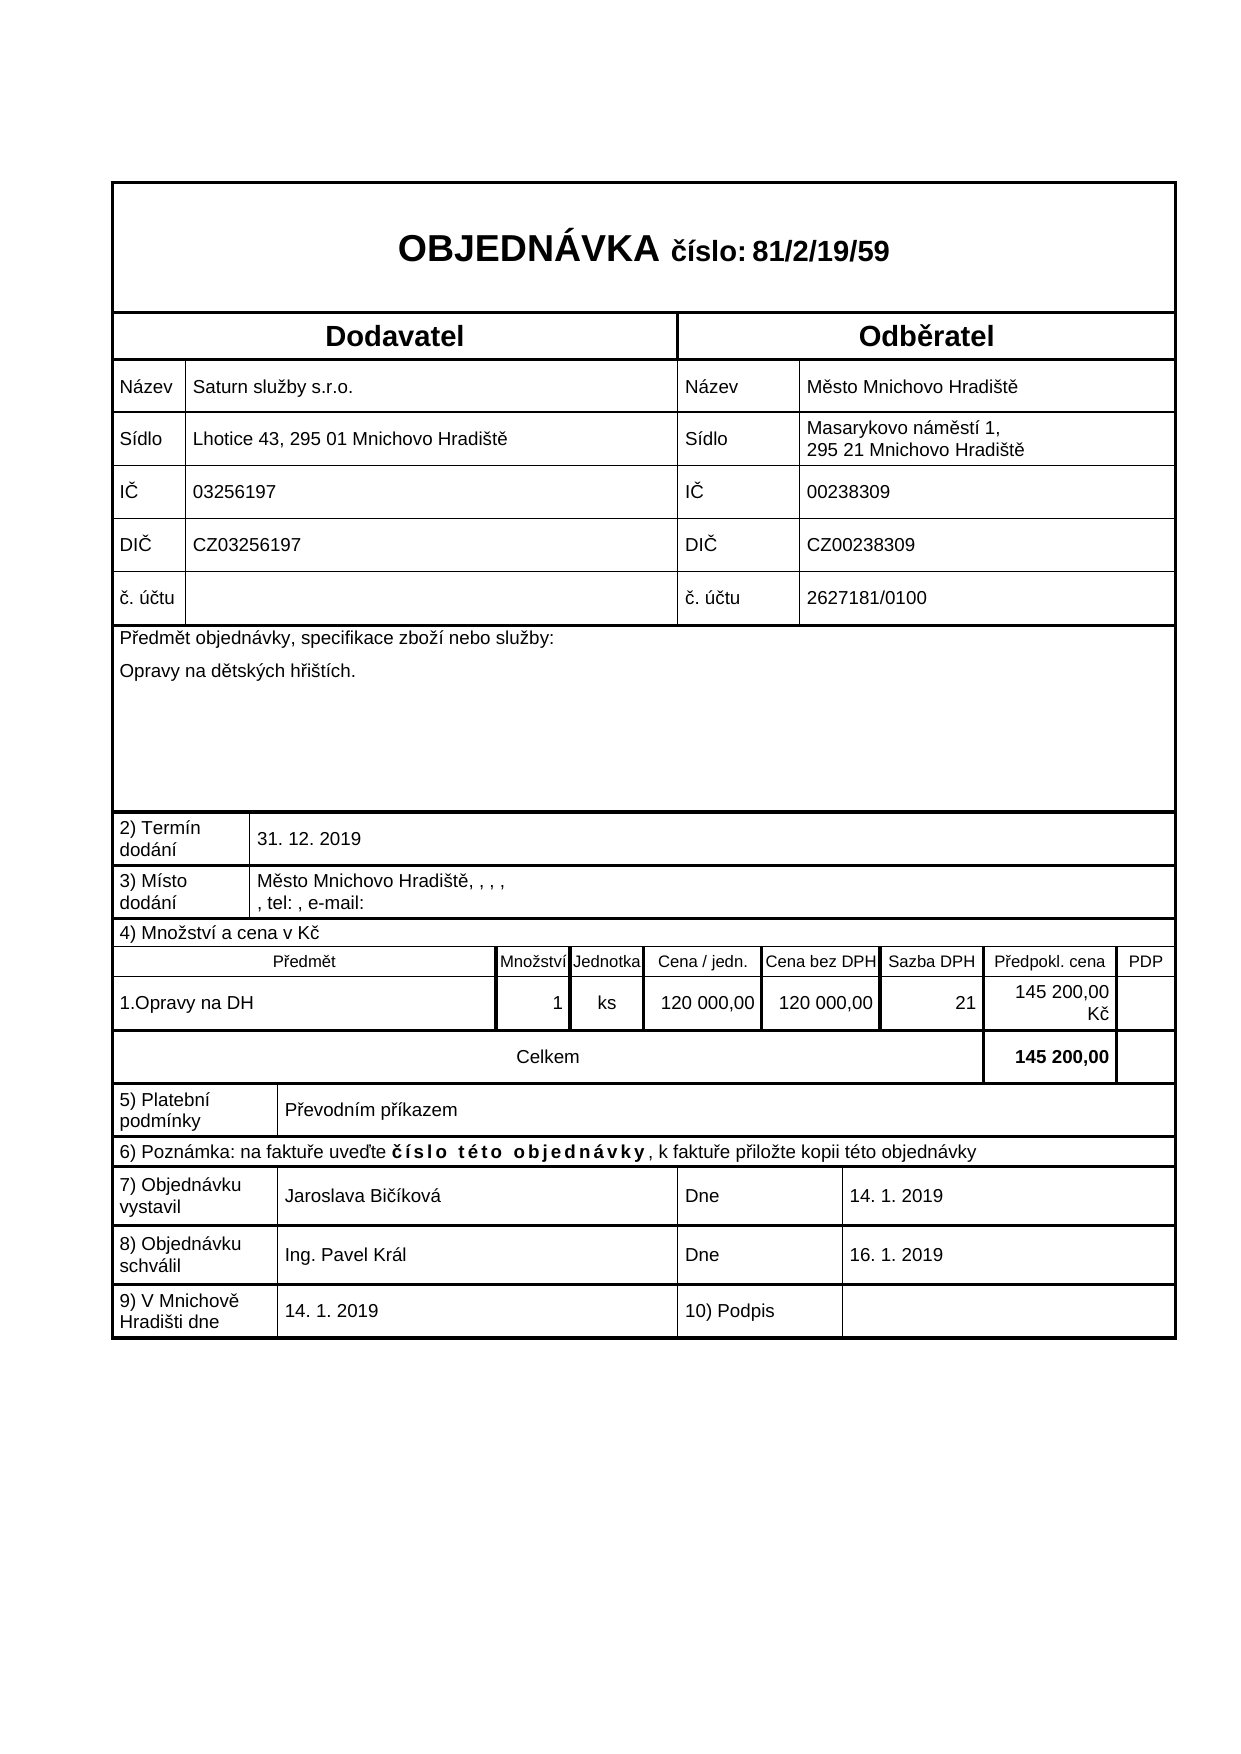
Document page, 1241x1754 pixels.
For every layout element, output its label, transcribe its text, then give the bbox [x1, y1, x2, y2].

table_cell 120 000,00 [645, 977, 760, 1029]
table_cell 00238309 [800, 466, 1174, 518]
table_cell 4) Množství a cena v Kč [114, 920, 1174, 946]
table_cell 2) Termín dodání [114, 814, 249, 863]
table_cell 145 200,00 [985, 1032, 1115, 1082]
table_cell CZ00238309 [800, 519, 1174, 571]
table_cell 21 [882, 977, 982, 1029]
table_cell 120 000,00 [763, 977, 878, 1029]
table_cell Město Mnichovo Hradiště [800, 361, 1174, 411]
table_cell Masarykovo náměstí 1, 295 21 Mnichovo Hradiště [800, 413, 1174, 464]
table_cell 14. 1. 2019 [278, 1286, 677, 1336]
table_cell [1118, 977, 1174, 1029]
table_cell PDP [1118, 947, 1174, 976]
table_cell 31. 12. 2019 [250, 814, 1174, 863]
table_cell 9) V Mnichově Hradišti dne [114, 1286, 277, 1336]
table_cell Cena bez DPH [763, 947, 878, 976]
table_cell [1118, 1032, 1174, 1082]
table_cell Název [678, 361, 799, 411]
table_header OBJEDNÁVKA číslo: 81/2/19/59 [114, 184, 1174, 311]
table_cell 16. 1. 2019 [843, 1227, 1174, 1283]
table_cell [186, 572, 677, 624]
table_cell č. účtu [678, 572, 799, 624]
table_cell Saturn služby s.r.o. [186, 361, 677, 411]
table_cell 5) Platební podmínky [114, 1085, 277, 1135]
table_cell IČ [114, 466, 185, 518]
table_cell Sídlo [678, 413, 799, 464]
table_cell 8) Objednávku schválil [114, 1227, 277, 1283]
table_cell Množství [498, 947, 568, 976]
table_cell Předmět [114, 947, 494, 976]
table_cell 03256197 [186, 466, 677, 518]
table_cell Odběratel [679, 314, 1174, 358]
table_cell 14. 1. 2019 [843, 1168, 1174, 1223]
table_cell ks [572, 977, 642, 1029]
table_cell Celkem [114, 1032, 982, 1082]
table_cell 10) Podpis [678, 1286, 842, 1336]
table_cell Předpokl. cena [985, 947, 1115, 976]
table_cell 1 [498, 977, 568, 1029]
table_cell Sídlo [114, 413, 185, 464]
table_cell Dne [678, 1168, 842, 1223]
table_cell Předmět objednávky, specifikace zboží nebo služby: Opravy na dětských hřištích. [114, 627, 1174, 810]
table_cell CZ03256197 [186, 519, 677, 571]
table_cell Jaroslava Bičíková [278, 1168, 677, 1223]
table_cell Převodním příkazem [278, 1085, 1174, 1135]
table_cell [843, 1286, 1174, 1336]
table_cell Sazba DPH [882, 947, 982, 976]
table_cell Dodavatel [114, 314, 676, 358]
table_cell IČ [678, 466, 799, 518]
table_cell Lhotice 43, 295 01 Mnichovo Hradiště [186, 413, 677, 464]
table_cell 6) Poznámka: na faktuře uveďte číslo této objednávky, k faktuře přiložte kopii této objednávky [114, 1138, 1174, 1164]
table_cell DIČ [678, 519, 799, 571]
table_cell Název [114, 361, 185, 411]
table_cell Cena / jedn. [645, 947, 760, 976]
table_cell Město Mnichovo Hradiště, , , , , tel: , e-mail: [250, 867, 1174, 917]
table_cell č. účtu [114, 572, 185, 624]
table_cell 3) Místo dodání [114, 867, 249, 917]
table_cell 1.Opravy na DH [114, 977, 494, 1029]
table_cell 145 200,00 Kč [985, 977, 1115, 1029]
table_cell DIČ [114, 519, 185, 571]
table_cell 2627181/0100 [800, 572, 1174, 624]
table_cell Ing. Pavel Král [278, 1227, 677, 1283]
table_cell 7) Objednávku vystavil [114, 1168, 277, 1223]
table_cell Dne [678, 1227, 842, 1283]
table_cell Jednotka [572, 947, 642, 976]
